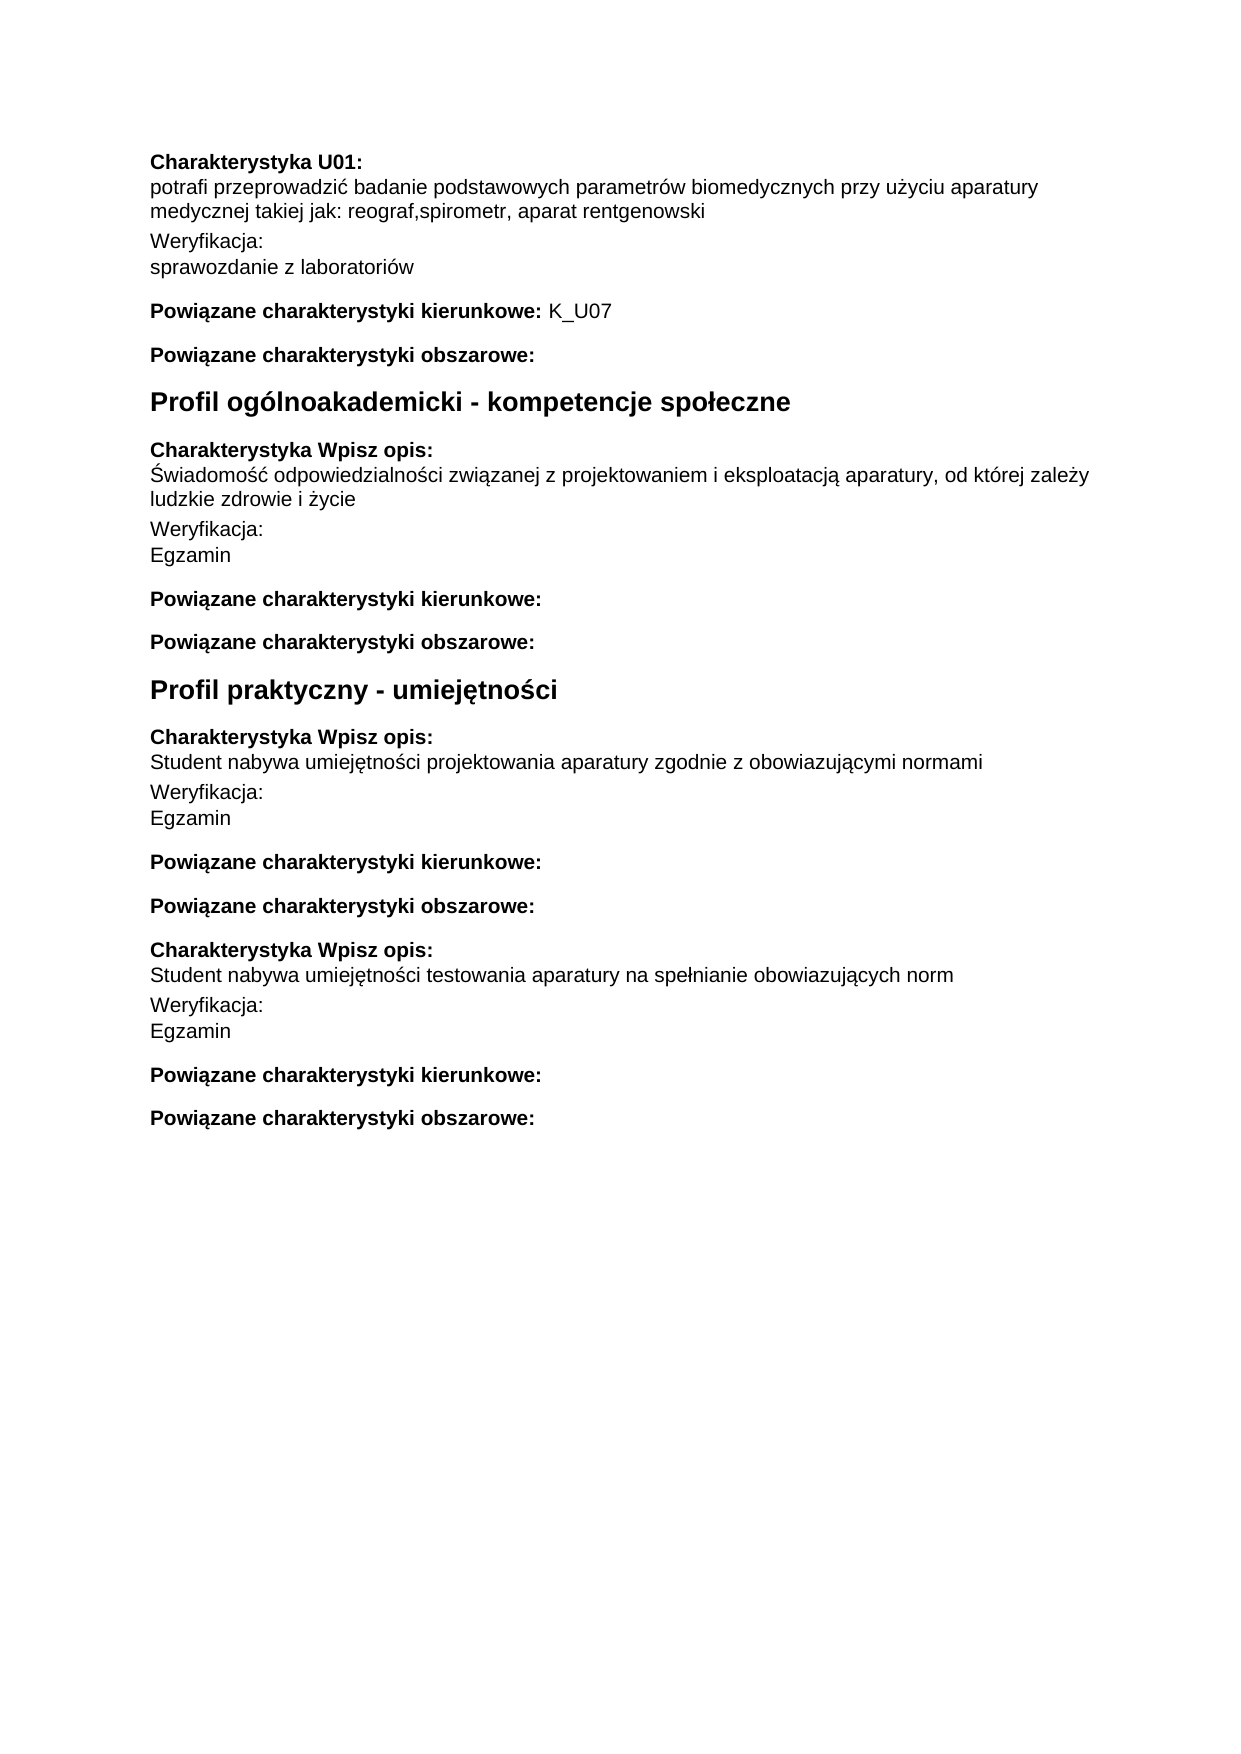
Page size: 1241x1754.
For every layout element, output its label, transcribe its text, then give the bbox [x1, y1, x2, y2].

subtitle Profil ogólnoakademicki - kompetencje społeczne [150, 386, 1090, 418]
text Weryfikacja: [150, 517, 1090, 541]
text Egzamin [150, 543, 1090, 567]
text Powiązane charakterystyki kierunkowe: [150, 586, 1090, 610]
text potrafi przeprowadzić badanie podstawowych parametrów biomedycznych przy użyciu aparatury medycznej takiej jak: reograf,spirometr, aparat rentgenowski [150, 175, 1090, 223]
subtitle Profil praktyczny - umiejętności [150, 674, 1090, 705]
text Student nabywa umiejętności projektowania aparatury zgodnie z obowiazującymi normami [150, 750, 1090, 774]
text Egzamin [150, 806, 1090, 830]
text Charakterystyka Wpisz opis: [150, 937, 1090, 961]
text Weryfikacja: [150, 229, 1090, 253]
text Weryfikacja: [150, 993, 1090, 1017]
text Powiązane charakterystyki kierunkowe: K_U07 [150, 299, 1090, 323]
text Weryfikacja: [150, 780, 1090, 804]
text Student nabywa umiejętności testowania aparatury na spełnianie obowiazujących norm [150, 962, 1090, 986]
text sprawozdanie z laboratoriów [150, 255, 1090, 279]
text Powiązane charakterystyki obszarowe: [150, 343, 1090, 367]
text Charakterystyka Wpisz opis: [150, 725, 1090, 749]
text Charakterystyka Wpisz opis: [150, 437, 1090, 461]
text Powiązane charakterystyki obszarowe: [150, 630, 1090, 654]
text Powiązane charakterystyki kierunkowe: [150, 850, 1090, 874]
text Charakterystyka U01: [150, 150, 1090, 174]
text Powiązane charakterystyki obszarowe: [150, 1106, 1090, 1130]
text Powiązane charakterystyki kierunkowe: [150, 1062, 1090, 1086]
text Powiązane charakterystyki obszarowe: [150, 894, 1090, 918]
text Egzamin [150, 1019, 1090, 1043]
text Świadomość odpowiedzialności związanej z projektowaniem i eksploatacją aparatury, od której zależy ludzkie zdrowie i życie [150, 462, 1090, 510]
